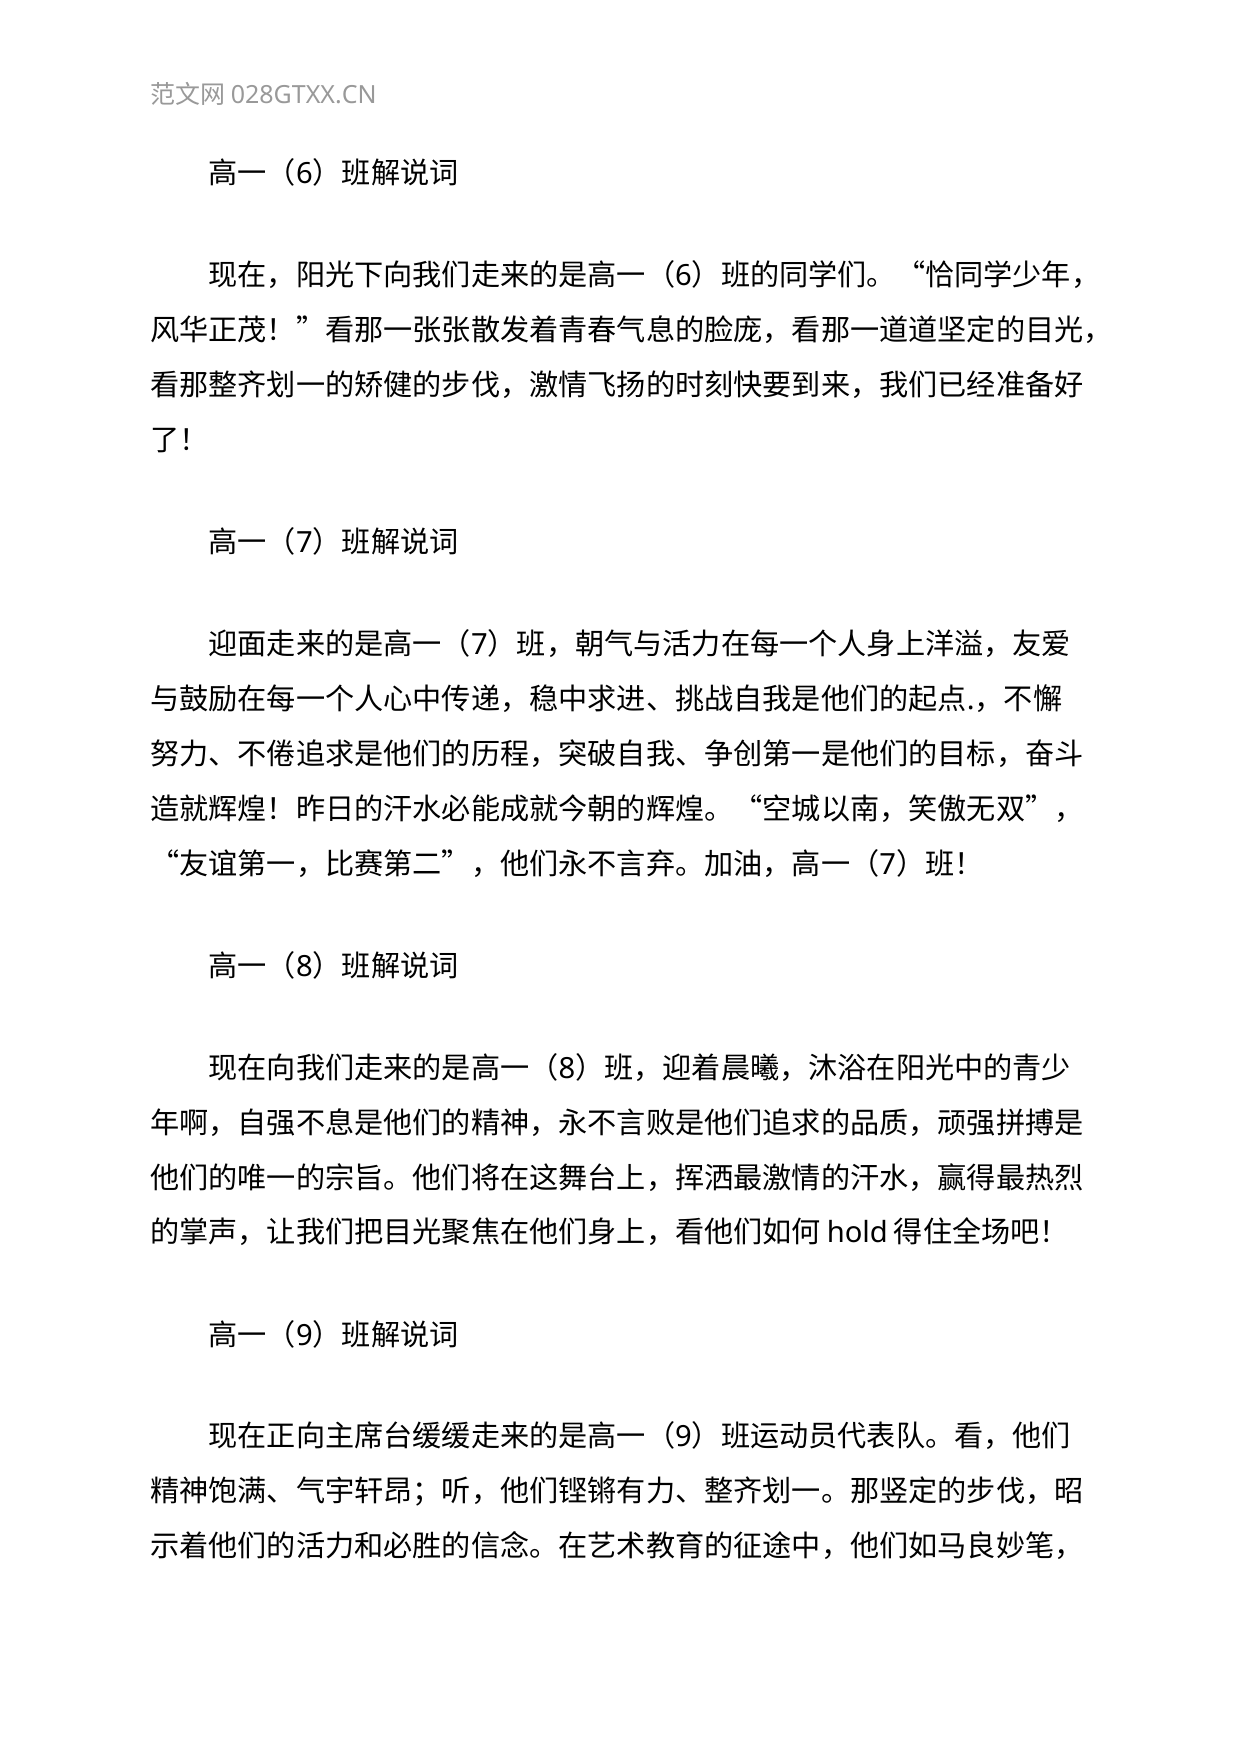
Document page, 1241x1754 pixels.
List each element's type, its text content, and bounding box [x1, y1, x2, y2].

text 高一（6）班解说词 [150, 150, 1090, 192]
text 现在，阳光下向我们走来的是高一（6）班的同学们。“恰同学少年，风华正茂！”看那一张张散发着青春气息的脸庞，看那一道道坚定的目光，看那整齐划一的矫健的步伐，激情飞扬的时刻快要到来，我们已经准备好了！ [150, 252, 1090, 459]
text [150, 1413, 1090, 1565]
text 高一（9）班解说词 [150, 1311, 1090, 1353]
text 现在向我们走来的是高一（8）班，迎着晨曦，沐浴在阳光中的青少年啊，自强不息是他们的精神，永不言败是他们追求的品质，顽强拼搏是他们的唯一的宗旨。他们将在这舞台上，挥洒最激情的汗水，赢得最热烈的掌声，让我们把目光聚焦在他们身上，看他们如何hold得住全场吧！ [150, 1044, 1090, 1251]
text 高一（7）班解说词 [150, 518, 1090, 561]
text 迎面走来的是高一（7）班，朝气与活力在每一个人身上洋溢，友爱与鼓励在每一个人心中传递，稳中求进、挑战自我是他们的起点.，不懈努力、不倦追求是他们的历程，突破自我、争创第一是他们的目标，奋斗造就辉煌！昨日的汗水必能成就今朝的辉煌。“空城以南，笑傲无双”，“友谊第一，比赛第二”，他们永不言弃。加油，高一（7）班！ [150, 621, 1090, 883]
text 高一（8）班解说词 [150, 942, 1090, 985]
